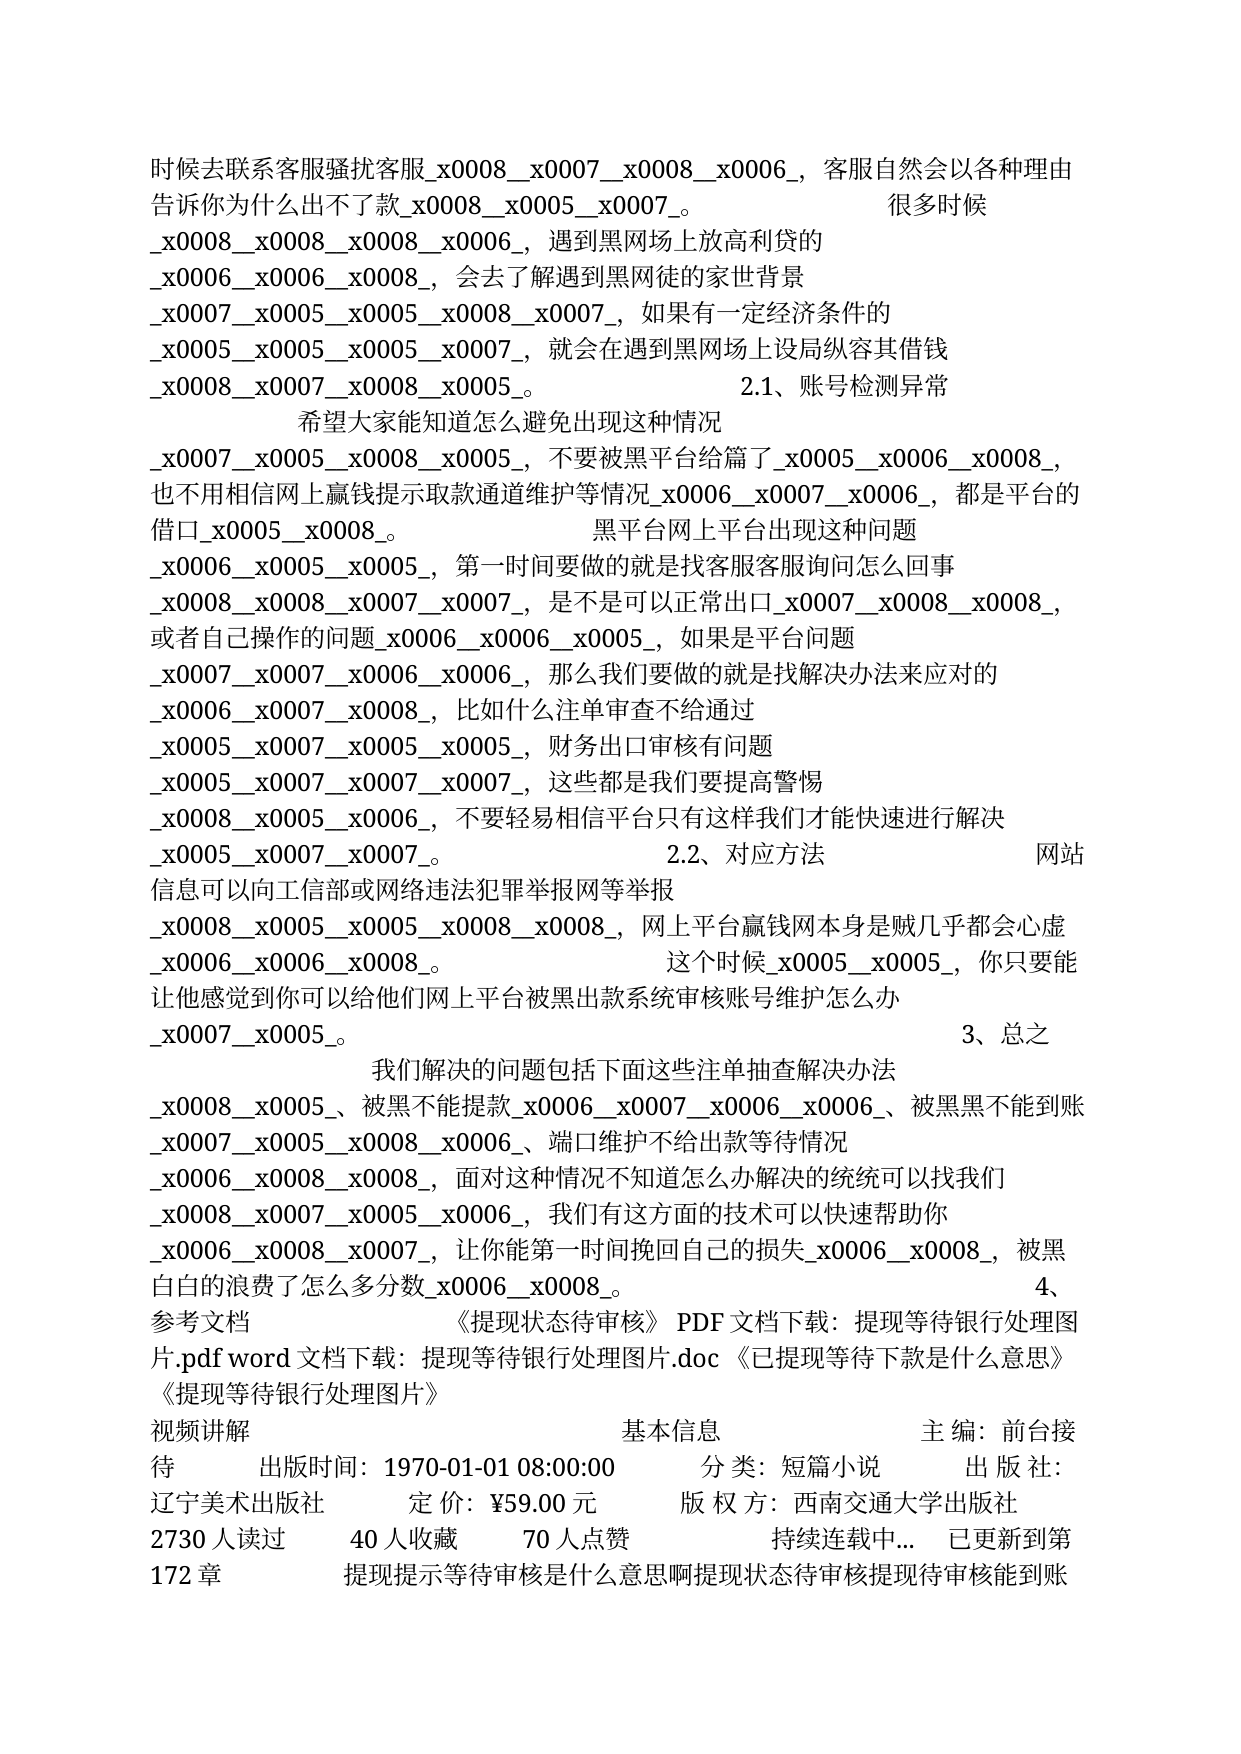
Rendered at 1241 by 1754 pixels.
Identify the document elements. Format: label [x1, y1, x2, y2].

text [150, 150, 1090, 1591]
